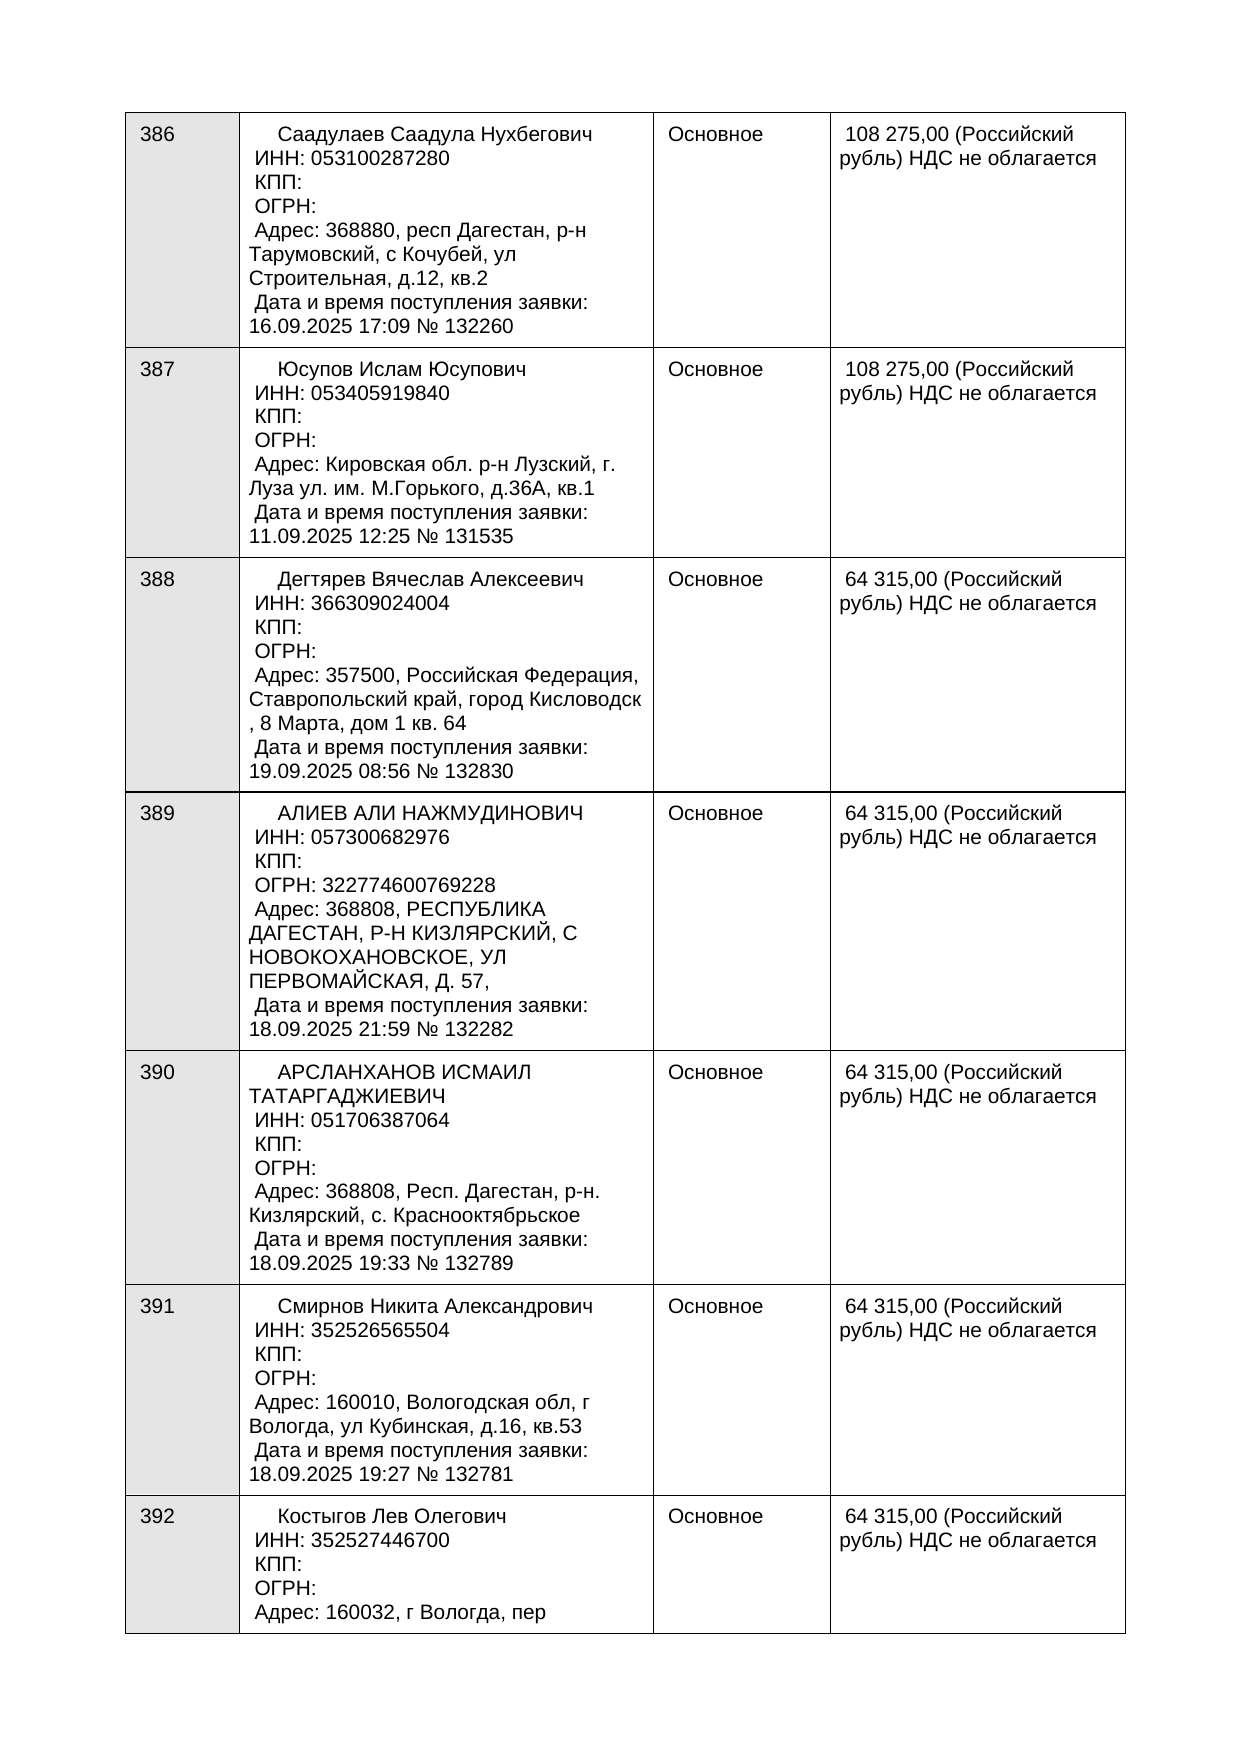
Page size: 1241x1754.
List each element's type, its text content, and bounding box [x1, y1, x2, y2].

table_cell 391 [126, 1285, 239, 1494]
table_cell Основное [654, 793, 830, 1050]
table_cell 386 [126, 113, 239, 347]
table_cell Основное [654, 1496, 830, 1633]
table_cell 390 [126, 1051, 239, 1284]
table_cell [831, 113, 1125, 347]
table_cell 389 [126, 793, 239, 1050]
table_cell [831, 1496, 1125, 1633]
table_cell 388 [126, 558, 239, 791]
table_cell Основное [654, 1285, 830, 1494]
table_cell Основное [654, 348, 830, 557]
table_cell Основное [654, 1051, 830, 1284]
table_cell Саадулаев Саадула Нухбегович ИНН: 053100287280 КПП: ОГРН: Адрес: 368880, респ Дагестан, р-н Тарумовский, с Кочубей, ул Строительная, д.12, кв.2 Дата и время поступления заявки: 16.09.2025 17:09 № 132260 [240, 113, 653, 347]
table_cell Основное [654, 558, 830, 791]
table_cell 64 315,00 (Российский рубль) НДС не облагается [831, 1051, 1125, 1284]
table_cell 64 315,00 (Российский рубль) НДС не облагается [831, 558, 1125, 791]
table_cell 64 315,00 (Российский рубль) НДС не облагается [831, 793, 1125, 1050]
table_cell Юсупов Ислам Юсупович ИНН: 053405919840 КПП: ОГРН: Адрес: Кировская обл. р-н Лузский, г. Луза ул. им. М.Горького, д.36А, кв.1 Дата и время поступления заявки: 11.09.2025 12:25 № 131535 [240, 348, 653, 557]
table_cell 64 315,00 (Российский рубль) НДС не облагается [831, 1285, 1125, 1494]
table_cell Дегтярев Вячеслав Алексеевич ИНН: 366309024004 КПП: ОГРН: Адрес: 357500, Российская Федерация, Ставропольский край, город Кисловодск , 8 Марта, дом 1 кв. 64 Дата и время поступления заявки: 19.09.2025 08:56 № 132830 [240, 558, 653, 791]
table_cell 387 [126, 348, 239, 557]
table_cell 108 275,00 (Российский рубль) НДС не облагается [831, 348, 1125, 557]
table_cell Смирнов Никита Александрович ИНН: 352526565504 КПП: ОГРН: Адрес: 160010, Вологодская обл, г Вологда, ул Кубинская, д.16, кв.53 Дата и время поступления заявки: 18.09.2025 19:27 № 132781 [240, 1285, 653, 1494]
table_cell 392 [126, 1496, 239, 1633]
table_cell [240, 1496, 653, 1633]
table_cell Основное [654, 113, 830, 347]
table_cell АЛИЕВ АЛИ НАЖМУДИНОВИЧ ИНН: 057300682976 КПП: ОГРН: 322774600769228 Адрес: 368808, РЕСПУБЛИКА ДАГЕСТАН, Р-Н КИЗЛЯРСКИЙ, С НОВОКОХАНОВСКОЕ, УЛ ПЕРВОМАЙСКАЯ, Д. 57, Дата и время поступления заявки: 18.09.2025 21:59 № 132282 [240, 793, 653, 1050]
table_cell АРСЛАНХАНОВ ИСМАИЛ ТАТАРГАДЖИЕВИЧ ИНН: 051706387064 КПП: ОГРН: Адрес: 368808, Респ. Дагестан, р-н. Кизлярский, с. Краснооктябрьское Дата и время поступления заявки: 18.09.2025 19:33 № 132789 [240, 1051, 653, 1284]
